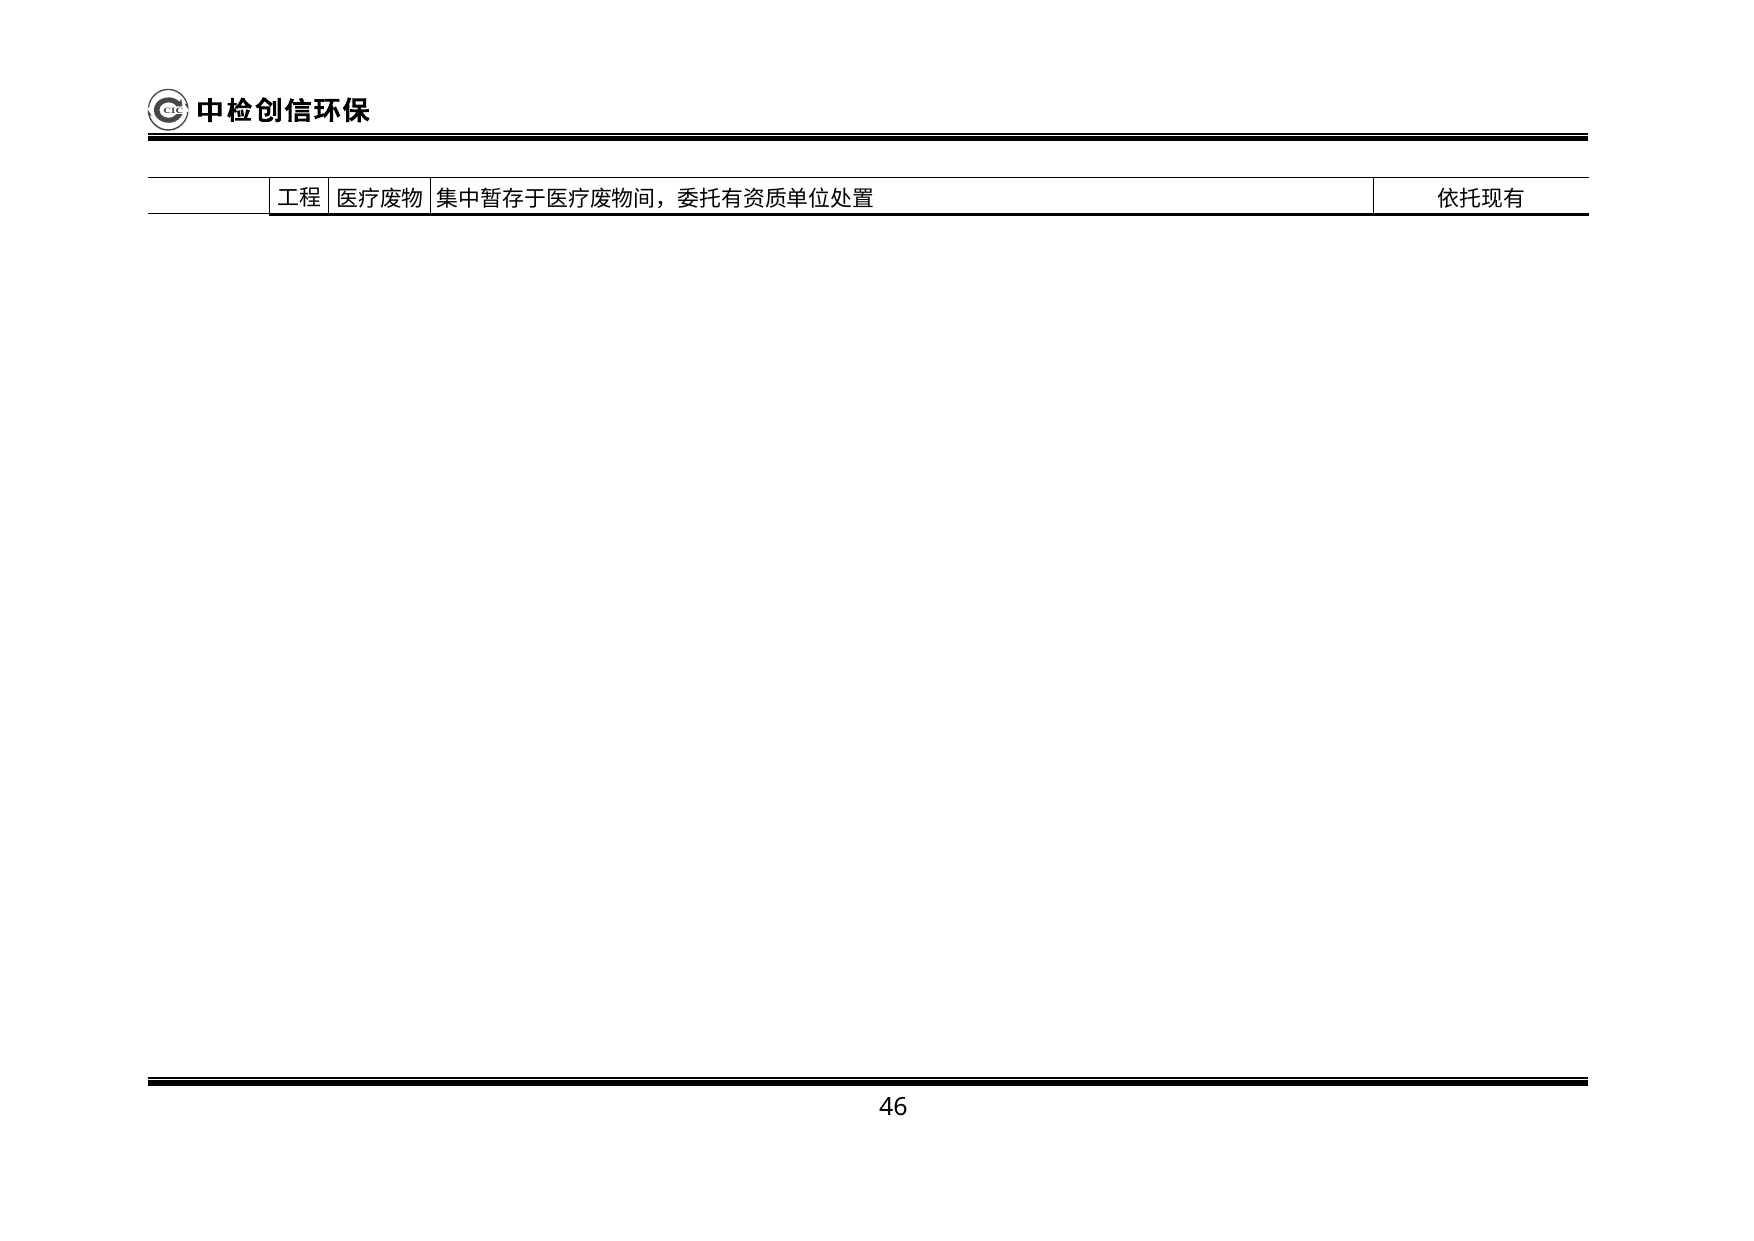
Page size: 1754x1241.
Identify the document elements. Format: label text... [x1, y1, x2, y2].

table_cell 固废工程 [270, 178, 328, 213]
table_cell 依托现有 [1374, 178, 1588, 213]
table_cell 医疗废物 [329, 178, 430, 213]
table_cell 集中暂存于医疗废物间，委托有资质单位处置 [431, 178, 1373, 213]
